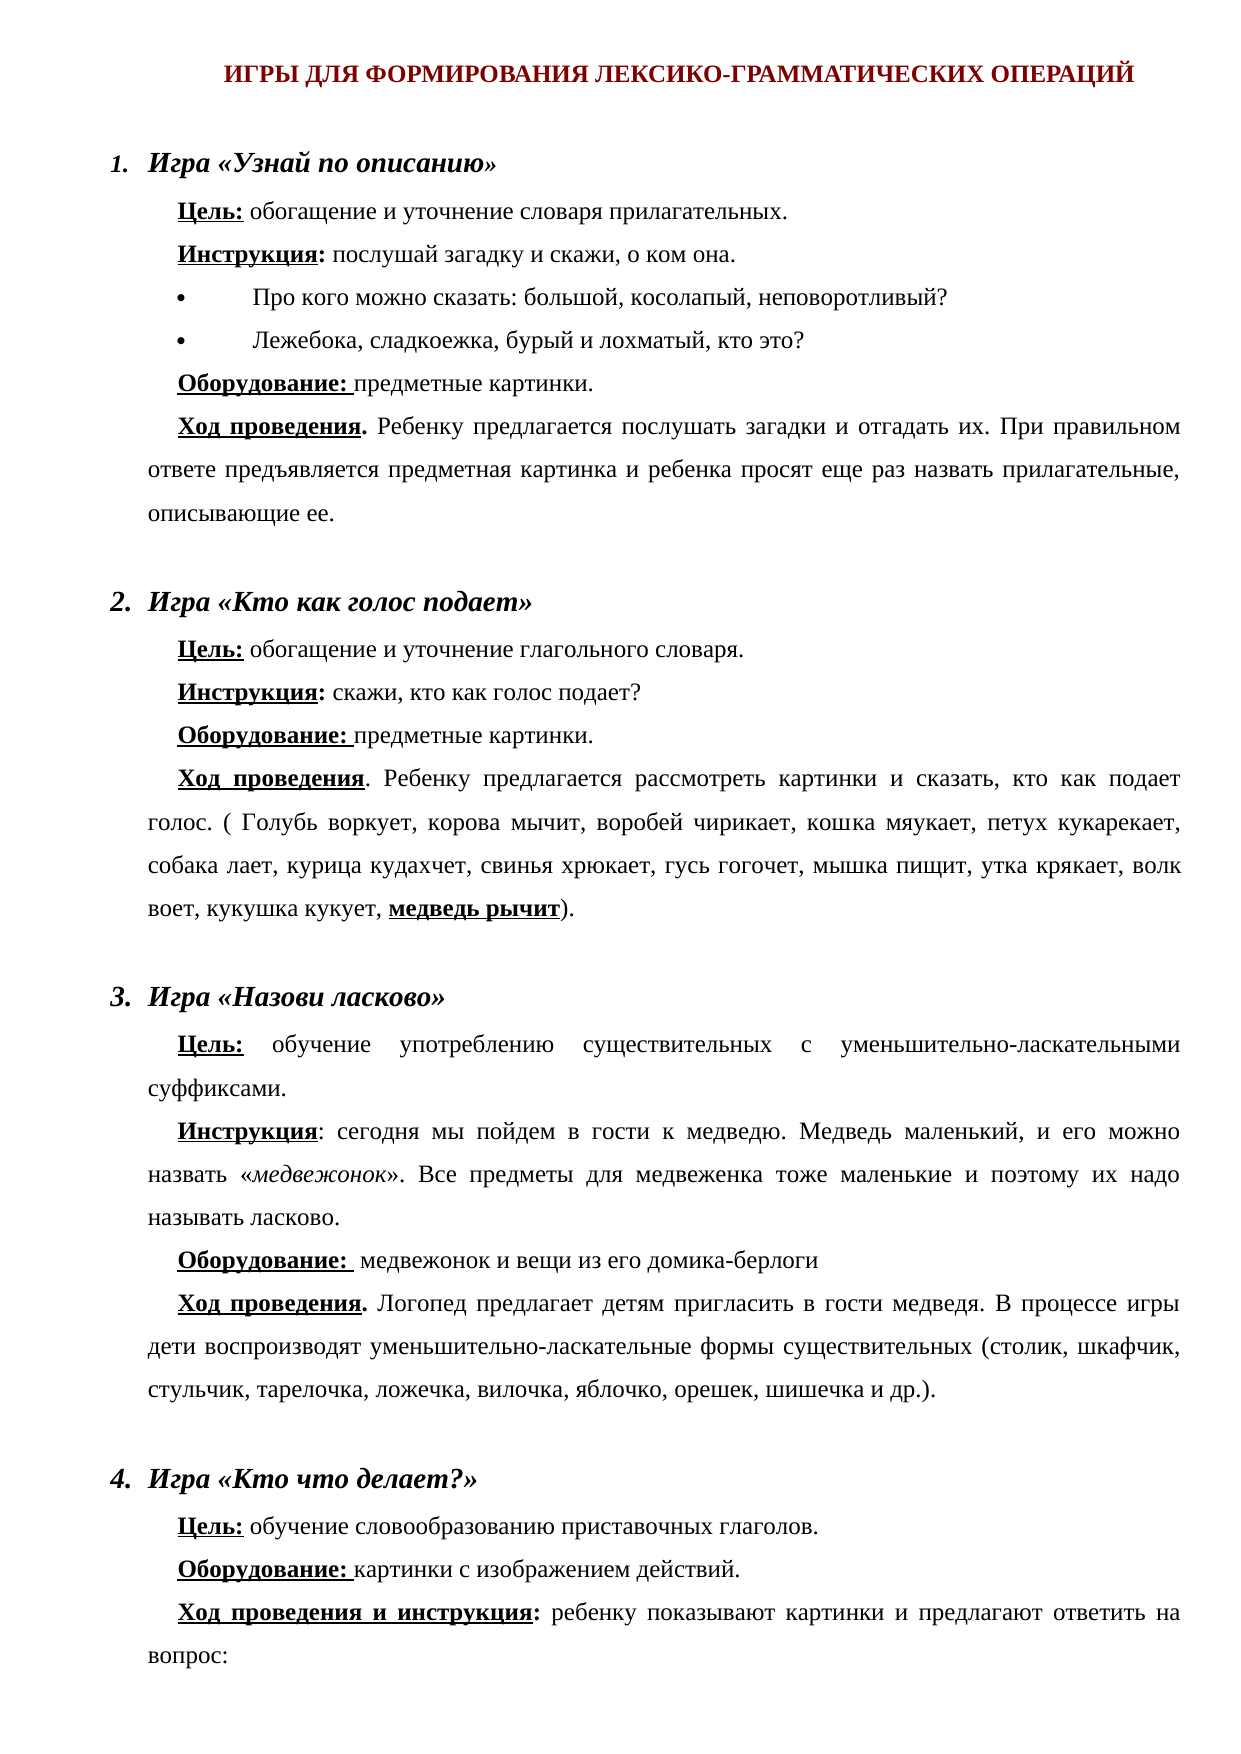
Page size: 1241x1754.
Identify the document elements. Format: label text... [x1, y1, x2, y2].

text Ход проведения и инструкция: ребенку показывают картинки и предлагают ответить на вопрос: [148, 1597, 1181, 1669]
text Цель: обучение употреблению существительных с уменьшительно-ласкательными суффиксами. [148, 1029, 1181, 1101]
list Игра «Узнай по описанию» [110, 145, 1181, 179]
text Оборудование: предметные картинки. [148, 720, 1181, 749]
text Оборудование: предметные картинки. [148, 368, 1181, 397]
list Про кого можно сказать: большой, косолапый, неповоротливый? [148, 282, 1181, 311]
text Ход проведения. Логопед предлагает детям пригласить в гости медведя. В процессе игры дети воспроизводят уменьшительно-ласкательные формы существительных (столик, шкафчик, стульчик, тарелочка, ложечка, вилочка, яблочко, орешек, шишечка и др.). [148, 1288, 1181, 1403]
list Игра «Назови ласково» [110, 979, 1181, 1013]
text Оборудование: картинки с изображением действий. [148, 1554, 1181, 1583]
text Ход проведения. Ребенку предлагается рассмотреть картинки и сказать, кто как подает голос. ( Голубь воркует, корова мычит, воробей чирикает, кошка мяукает, петух кукарекает, собака лает, курица кудахчет, свинья хрюкает, гусь гогочет, мышка пищит, утка крякает, волк воет, кукушка кукует, медведь рычит). [148, 763, 1181, 922]
text Цель: обогащение и уточнение словаря прилагательных. [148, 196, 1181, 224]
text Цель: обучение словообразованию приставочных глаголов. [148, 1511, 1181, 1540]
list Игра «Кто как голос подает» [110, 584, 1181, 617]
text Инструкция: послушай загадку и скажи, о ком она. [148, 239, 1181, 268]
text Инструкция: скажи, кто как голос подает? [148, 677, 1181, 706]
text Инструкция: сегодня мы пойдем в гости к медведю. Медведь маленький, и его можно назвать «медвежонок». Все предметы для медвеженка тоже маленькие и поэтому их надо называть ласково. [148, 1116, 1181, 1231]
text ИГРЫ ДЛЯ ФОРМИРОВАНИЯ ЛЕКСИКО-ГРАММАТИЧЕСКИХ ОПЕРАЦИЙ [148, 59, 1181, 88]
list Лежебока, сладкоежка, бурый и лохматый, кто это? [148, 325, 1181, 354]
text Ход проведения. Ребенку предлагается послушать загадки и отгадать их. При правильном ответе предъявляется предметная картинка и ребенка просят еще раз назвать прилагательные, описывающие ее. [148, 411, 1181, 526]
text Оборудование: медвежонок и вещи из его домика-берлоги [148, 1245, 1181, 1274]
text Цель: обогащение и уточнение глагольного словаря. [148, 634, 1181, 663]
list Игра «Кто что делает?» [110, 1461, 1181, 1494]
